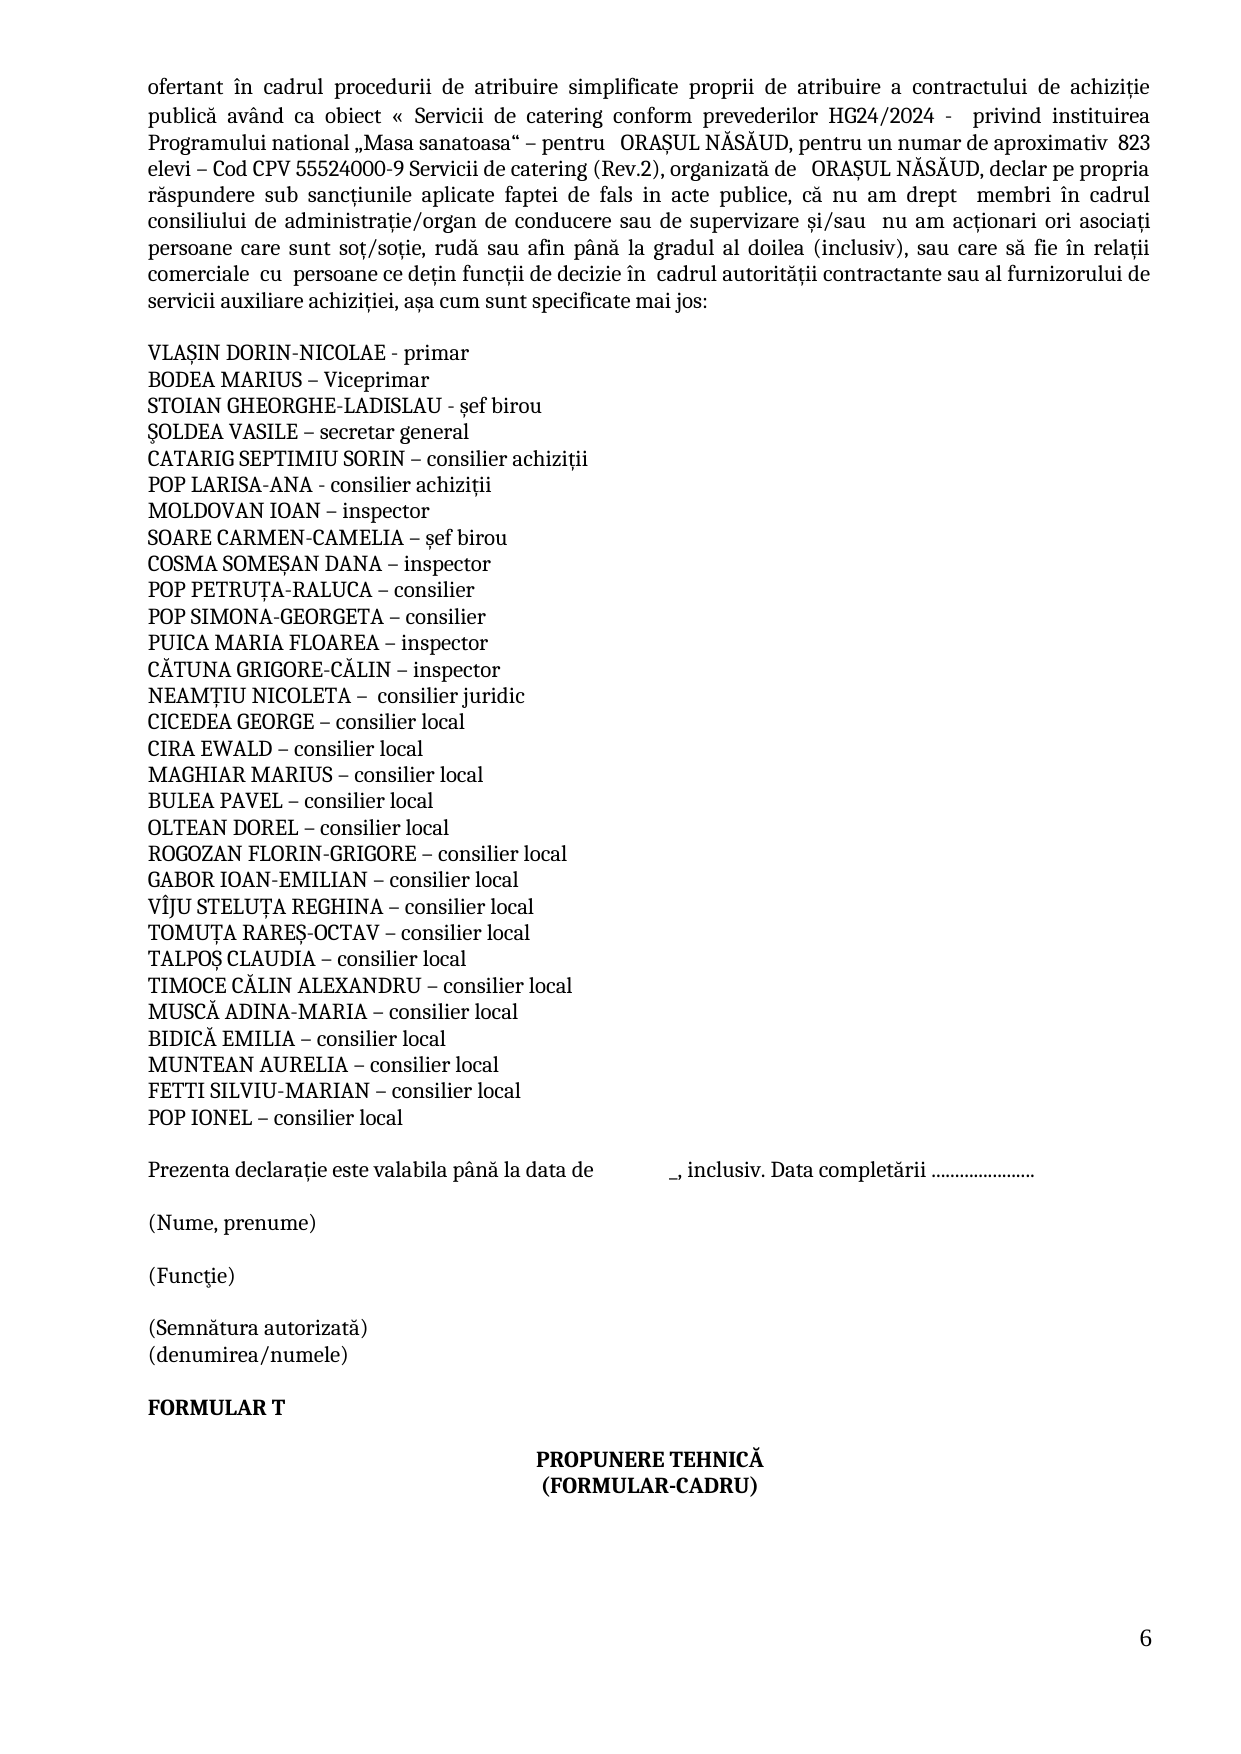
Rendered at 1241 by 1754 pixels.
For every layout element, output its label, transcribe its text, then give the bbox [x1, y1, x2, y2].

text (Nume, prenume) [148, 1210, 1152, 1236]
text MUSCĂ ADINA-MARIA – consilier local [148, 999, 1152, 1025]
text FETTI SILVIU-MARIAN – consilier local [148, 1078, 1152, 1104]
text (Semnătura autorizată) [148, 1315, 1152, 1342]
text STOIAN GHEORGHE-LADISLAU - șef birou [148, 393, 1152, 419]
text GABOR IOAN-EMILIAN – consilier local [148, 867, 1152, 893]
text COSMA SOMEȘAN DANA – inspector [148, 551, 1152, 577]
text MUNTEAN AURELIA – consilier local [148, 1052, 1152, 1078]
text SOARE CARMEN-CAMELIA – șef birou [148, 524, 1152, 551]
text MAGHIAR MARIUS – consilier local [148, 762, 1152, 788]
text POP IONEL – consilier local [148, 1104, 1152, 1131]
text TALPOȘ CLAUDIA – consilier local [148, 946, 1152, 973]
text BULEA PAVEL – consilier local [148, 788, 1152, 814]
text CICEDEA GEORGE – consilier local [148, 709, 1152, 735]
text VLAȘIN DORIN-NICOLAE - primar [148, 340, 1152, 366]
text TOMUȚA RAREȘ-OCTAV – consilier local [148, 920, 1152, 946]
text (denumirea/numele) [148, 1342, 1152, 1368]
text NEAMȚIU NICOLETA – consilier juridic [148, 683, 1152, 709]
text TIMOCE CĂLIN ALEXANDRU – consilier local [148, 973, 1152, 999]
text POP SIMONA-GEORGETA – consilier [148, 604, 1152, 630]
text PUICA MARIA FLOAREA – inspector [148, 630, 1152, 656]
text OLTEAN DOREL – consilier local [148, 814, 1152, 841]
text FORMULAR T [148, 1394, 1152, 1421]
text BIDICĂ EMILIA – consilier local [148, 1025, 1152, 1052]
text PROPUNERE TEHNICĂ [148, 1447, 1152, 1473]
text VÎJU STELUȚA REGHINA – consilier local [148, 893, 1152, 920]
text (FORMULAR-CADRU) [148, 1473, 1152, 1500]
text POP LARISA-ANA - consilier achiziții [148, 472, 1152, 498]
text ROGOZAN FLORIN-GRIGORE – consilier local [148, 841, 1152, 867]
text BODEA MARIUS – Viceprimar [148, 366, 1152, 393]
text (Funcţie) [148, 1262, 1152, 1289]
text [148, 74, 1152, 314]
text POP PETRUȚA-RALUCA – consilier [148, 577, 1152, 604]
text CĂTUNA GRIGORE-CĂLIN – inspector [148, 656, 1152, 683]
text CIRA EWALD – consilier local [148, 735, 1152, 762]
text MOLDOVAN IOAN – inspector [148, 498, 1152, 524]
text ŞOLDEA VASILE – secretar general [148, 419, 1152, 446]
text Prezenta declarație este valabila până la data de _, inclusiv. Data completării ...................... [148, 1157, 1152, 1183]
text CATARIG SEPTIMIU SORIN – consilier achiziții [148, 446, 1152, 472]
